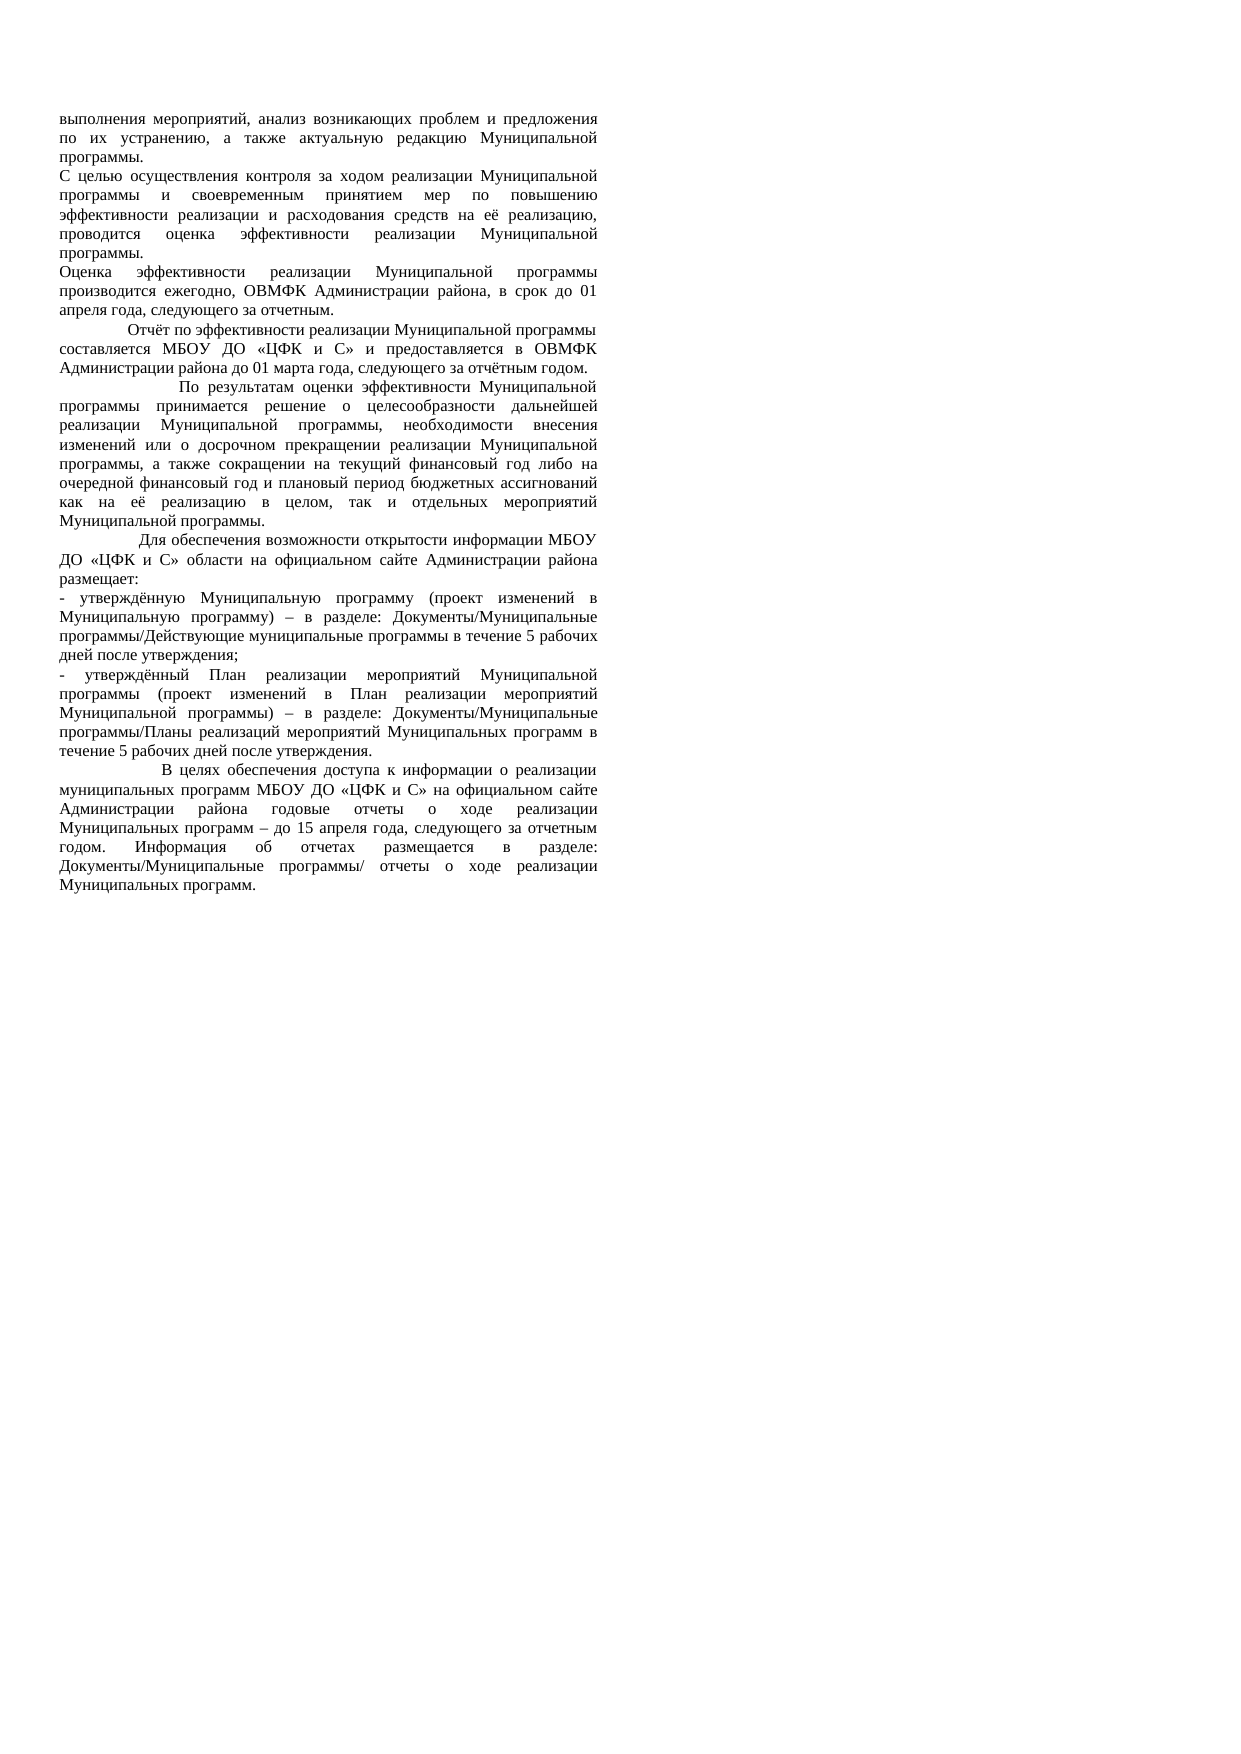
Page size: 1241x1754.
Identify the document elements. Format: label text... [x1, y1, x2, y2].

text Для обеспечения возможности открытости информации МБОУ ДО «ЦФК и С» области на официальном сайте Администрации района размещает: [59, 530, 598, 588]
text В целях обеспечения доступа к информации о реализации муниципальных программ МБОУ ДО «ЦФК и С» на официальном сайте Администрации района годовые отчеты о ходе реализации Муниципальных программ – до 15 апреля года, следующего за отчетным годом. Информация об отчетах размещается в разделе: Документы/Муниципальные программы/ отчеты о ходе реализации Муниципальных программ. [59, 760, 598, 894]
text Отчёт по эффективности реализации Муниципальной программы составляется МБОУ ДО «ЦФК и С» и предоставляется в ОВМФК Администрации района до 01 марта года, следующего за отчётным годом. [59, 319, 598, 377]
text По результатам оценки эффективности Муниципальной программы принимается решение о целесообразности дальнейшей реализации Муниципальной программы, необходимости внесения изменений или о досрочном прекращении реализации Муниципальной программы, а также сокращении на текущий финансовый год либо на очередной финансовый год и плановый период бюджетных ассигнований как на её реализацию в целом, так и отдельных мероприятий Муниципальной программы. [59, 377, 598, 530]
text - утверждённый План реализации мероприятий Муниципальной программы (проект изменений в План реализации мероприятий Муниципальной программы) – в разделе: Документы/Муниципальные программы/Планы реализаций мероприятий Муниципальных программ в течение 5 рабочих дней после утверждения. [59, 664, 598, 760]
text С целью осуществления контроля за ходом реализации Муниципальной программы и своевременным принятием мер по повышению эффективности реализации и расходования средств на её реализацию, проводится оценка эффективности реализации Муниципальной программы. [59, 166, 598, 262]
text - утверждённую Муниципальную программу (проект изменений в Муниципальную программу) – в разделе: Документы/Муниципальные программы/Действующие муниципальные программы в течение 5 рабочих дней после утверждения; [59, 588, 598, 664]
text Оценка эффективности реализации Муниципальной программы производится ежегодно, ОВМФК Администрации района, в срок до 01 апреля года, следующего за отчетным. [59, 262, 598, 319]
